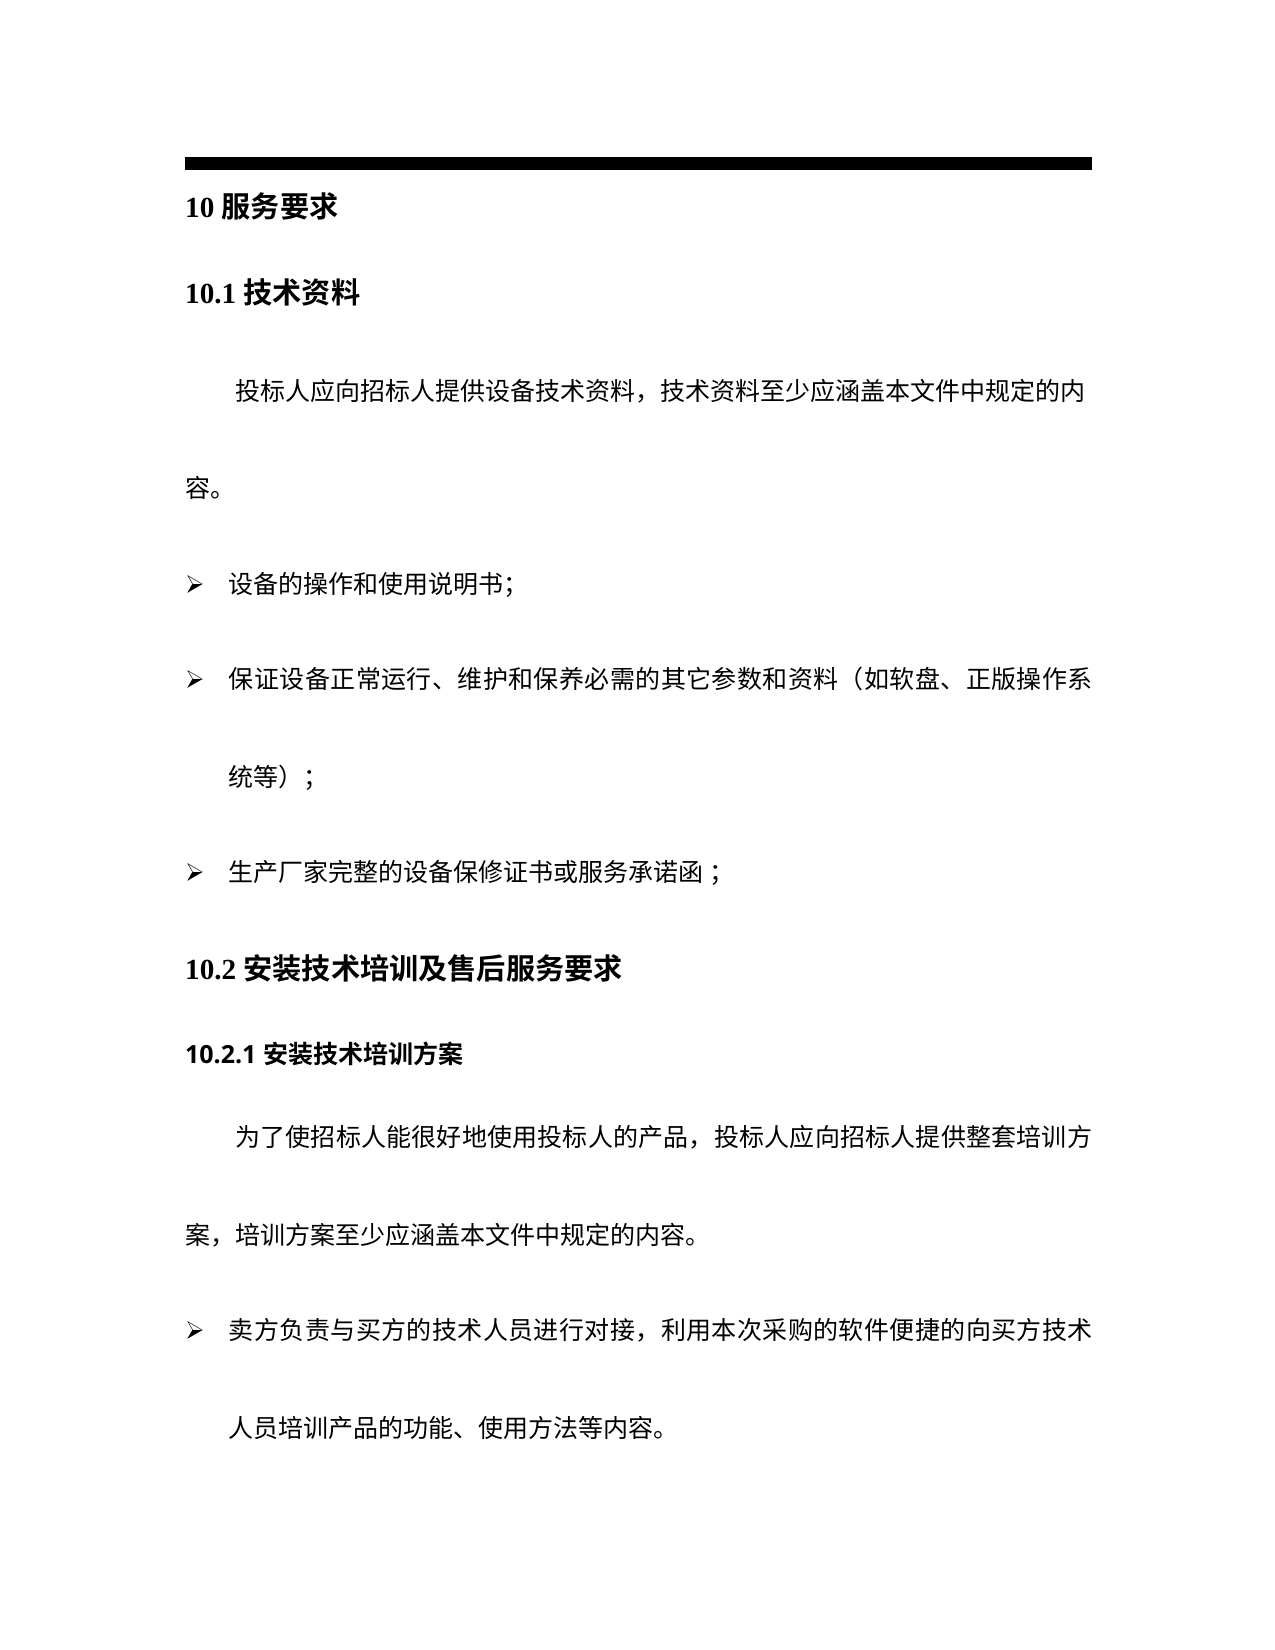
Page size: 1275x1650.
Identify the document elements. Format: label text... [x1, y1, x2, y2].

text 服务要求 [185, 170, 1092, 237]
list 生产厂家完整的设备保修证书或服务承诺函 ； [185, 838, 1092, 903]
text 安装技术培训方案 [185, 1020, 1092, 1085]
text 技术资料 [185, 258, 1092, 323]
list 保证设备正常运行、维护和保养必需的其它参数和资料（如软盘、正版操作系统等）； [185, 645, 1092, 808]
list 卖方负责与买方的技术人员进行对接，利用本次采购的软件便捷的向买方技术人员培训产品的功能、使用方法等内容。 [185, 1296, 1092, 1459]
list 设备的操作和使用说明书； [185, 550, 1092, 615]
text 投标人应向招标人提供设备技术资料，技术资料至少应涵盖本文件中规定的内容。 [185, 357, 1092, 519]
text 安装技术培训及售后服务要求 [185, 934, 1092, 999]
text 为了使招标人能很好地使用投标人的产品，投标人应向招标人提供整套培训方案，培训方案至少应涵盖本文件中规定的内容。 [185, 1103, 1092, 1266]
